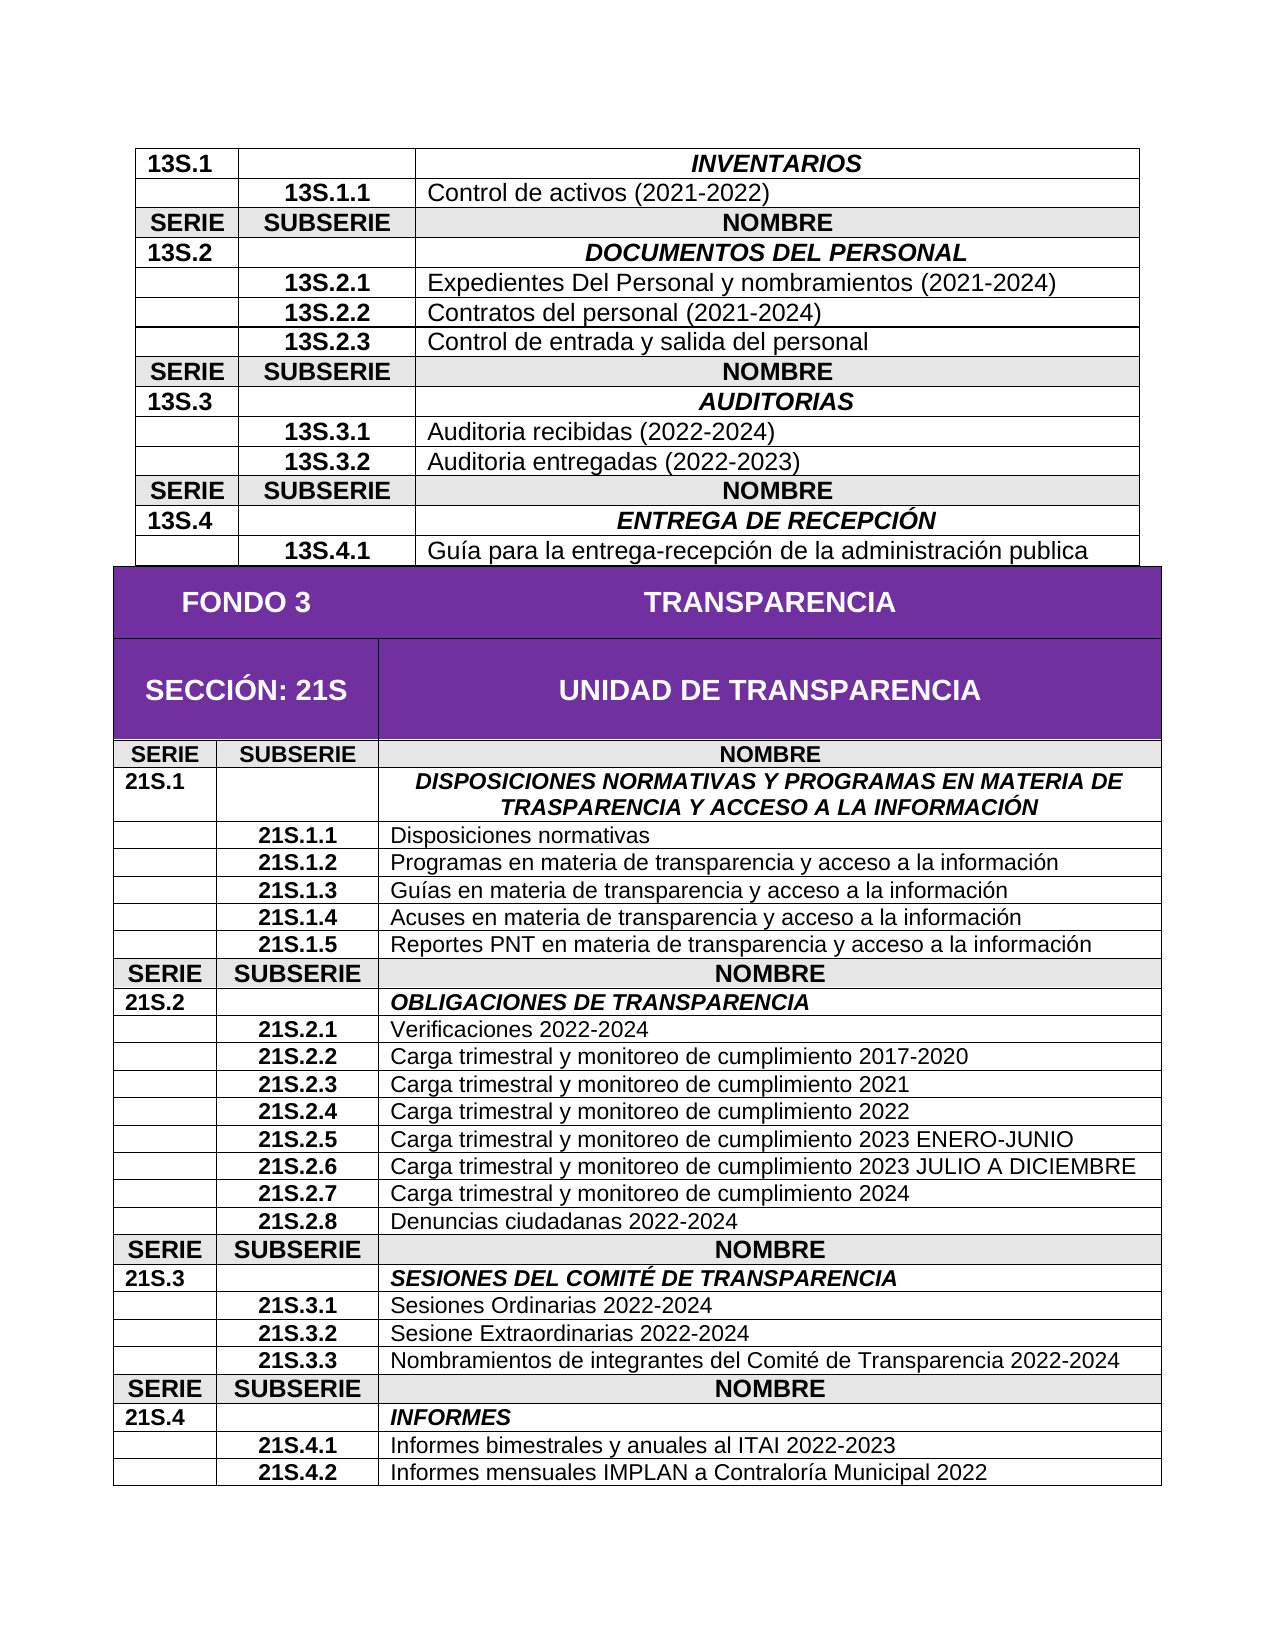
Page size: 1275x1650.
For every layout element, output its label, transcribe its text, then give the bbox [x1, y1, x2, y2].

table_cell 21S.2.3 [217, 1071, 378, 1097]
table_cell SUBSERIE [239, 208, 415, 237]
table_cell 21S.1 [114, 768, 216, 821]
table_header TRANSPARENCIA [379, 567, 1161, 638]
table_cell 13S.2 [136, 238, 238, 267]
table_cell SERIE [114, 1235, 216, 1264]
table_cell NOMBRE [379, 959, 1161, 987]
table_cell SERIE [114, 741, 216, 767]
table_cell [136, 298, 238, 326]
table_cell INVENTARIOS [416, 149, 1139, 177]
table_cell 21S.2.8 [217, 1208, 378, 1234]
table_cell 21S.2.6 [217, 1153, 378, 1179]
table_cell [114, 1180, 216, 1207]
table_cell 13S.3.2 [239, 447, 415, 475]
table_cell 21S.1.3 [217, 877, 378, 903]
table_cell 21S.2.1 [217, 1016, 378, 1042]
table_cell NOMBRE [379, 1375, 1161, 1403]
table_cell 21S.4.1 [217, 1432, 378, 1458]
table_cell [136, 536, 238, 565]
table_cell [217, 989, 378, 1015]
table_cell 21S.2.4 [217, 1098, 378, 1124]
table_cell Contratos del personal (2021-2024) [416, 298, 1139, 326]
table_cell 21S.4 [114, 1404, 216, 1431]
table_cell DOCUMENTOS DEL PERSONAL [416, 238, 1139, 267]
table_cell [114, 1320, 216, 1346]
table_cell 13S.3 [136, 387, 238, 416]
table_cell NOMBRE [416, 476, 1139, 505]
table_cell Denuncias ciudadanas 2022-2024 [379, 1208, 1161, 1234]
table_cell Carga trimestral y monitoreo de cumplimiento 2022 [379, 1098, 1161, 1124]
table_cell Sesione Extraordinarias 2022-2024 [379, 1320, 1161, 1346]
table_cell Carga trimestral y monitoreo de cumplimiento 2024 [379, 1180, 1161, 1207]
table_cell 21S.1.1 [217, 822, 378, 848]
table_cell Control de entrada y salida del personal [416, 328, 1139, 356]
table_cell [114, 1016, 216, 1042]
table_cell 13S.4 [136, 506, 238, 535]
table_cell SESIONES DEL COMITÉ DE TRANSPARENCIA [379, 1265, 1161, 1291]
table_cell Carga trimestral y monitoreo de cumplimiento 2023 ENERO-JUNIO [379, 1126, 1161, 1152]
table_cell [114, 1126, 216, 1152]
table_cell SUBSERIE [239, 357, 415, 386]
table_cell 21S.2.7 [217, 1180, 378, 1207]
table_cell Guía para la entrega-recepción de la administración publica [416, 536, 1139, 565]
table_cell [114, 877, 216, 903]
table_cell 13S.1 [136, 149, 238, 177]
table_cell Acuses en materia de transparencia y acceso a la información [379, 904, 1161, 930]
table_cell [239, 238, 415, 267]
table_cell 21S.3.1 [217, 1292, 378, 1319]
table_cell 21S.3 [114, 1265, 216, 1291]
table_cell Auditoria entregadas (2022-2023) [416, 447, 1139, 475]
table_cell [136, 328, 238, 356]
table_cell [114, 904, 216, 930]
table_cell Expedientes Del Personal y nombramientos (2021-2024) [416, 268, 1139, 297]
table_cell 21S.2.5 [217, 1126, 378, 1152]
table_cell 21S.2.2 [217, 1043, 378, 1070]
table_cell [114, 1071, 216, 1097]
table_cell 13S.2.3 [239, 328, 415, 356]
table_cell Reportes PNT en materia de transparencia y acceso a la información [379, 931, 1161, 958]
table_cell [114, 1347, 216, 1373]
table_cell [217, 768, 378, 821]
table_cell SUBSERIE [217, 1375, 378, 1403]
table_cell 21S.4.2 [217, 1459, 378, 1485]
table_cell 13S.4.1 [239, 536, 415, 565]
table_cell SERIE [136, 357, 238, 386]
table_cell Carga trimestral y monitoreo de cumplimiento 2021 [379, 1071, 1161, 1097]
table_cell 21S.1.2 [217, 849, 378, 876]
table_cell [239, 506, 415, 535]
table_cell [239, 149, 415, 177]
table_cell [114, 1459, 216, 1485]
table_cell [217, 1404, 378, 1431]
table_cell [217, 1265, 378, 1291]
table_cell OBLIGACIONES DE TRANSPARENCIA [379, 989, 1161, 1015]
table_cell SERIE [136, 476, 238, 505]
table_cell 21S.3.2 [217, 1320, 378, 1346]
table_cell Carga trimestral y monitoreo de cumplimiento 2023 JULIO A DICIEMBRE [379, 1153, 1161, 1179]
table_cell NOMBRE [379, 1235, 1161, 1264]
table_cell Sesiones Ordinarias 2022-2024 [379, 1292, 1161, 1319]
table_cell NOMBRE [416, 357, 1139, 386]
table_header FONDO 3 [114, 567, 379, 638]
table_cell [114, 849, 216, 876]
table_cell SERIE [136, 208, 238, 237]
table_cell 21S.3.3 [217, 1347, 378, 1373]
table_cell DISPOSICIONES NORMATIVAS Y PROGRAMAS EN MATERIA DE TRASPARENCIA Y ACCESO A LA INFORMACIÓN [379, 768, 1161, 821]
table_cell UNIDAD DE TRANSPARENCIA [379, 639, 1161, 739]
table_cell 13S.3.1 [239, 417, 415, 446]
table_cell Carga trimestral y monitoreo de cumplimiento 2017-2020 [379, 1043, 1161, 1070]
table_cell Control de activos (2021-2022) [416, 179, 1139, 207]
table_cell Disposiciones normativas [379, 822, 1161, 848]
table_cell 21S.1.4 [217, 904, 378, 930]
table_cell Informes mensuales IMPLAN a Contraloría Municipal 2022 [379, 1459, 1161, 1485]
table_cell [136, 417, 238, 446]
table_cell Nombramientos de integrantes del Comité de Transparencia 2022-2024 [379, 1347, 1161, 1373]
table_cell [114, 1292, 216, 1319]
table_cell [114, 931, 216, 958]
table_cell NOMBRE [379, 741, 1161, 767]
table_cell 13S.2.2 [239, 298, 415, 326]
table_cell SUBSERIE [239, 476, 415, 505]
table_cell 13S.2.1 [239, 268, 415, 297]
table_cell SECCIÓN: 21S [114, 639, 378, 739]
table_cell 13S.1.1 [239, 179, 415, 207]
table_cell [136, 447, 238, 475]
table_cell [136, 268, 238, 297]
table_cell Programas en materia de transparencia y acceso a la información [379, 849, 1161, 876]
table_cell Informes bimestrales y anuales al ITAI 2022-2023 [379, 1432, 1161, 1458]
table_cell [114, 1098, 216, 1124]
table_cell 21S.1.5 [217, 931, 378, 958]
table_cell [136, 179, 238, 207]
table_cell AUDITORIAS [416, 387, 1139, 416]
table_cell SUBSERIE [217, 1235, 378, 1264]
table_cell Auditoria recibidas (2022-2024) [416, 417, 1139, 446]
table_cell Guías en materia de transparencia y acceso a la información [379, 877, 1161, 903]
table_cell NOMBRE [416, 208, 1139, 237]
table_cell SUBSERIE [217, 959, 378, 987]
table_cell INFORMES [379, 1404, 1161, 1431]
table_cell [114, 1208, 216, 1234]
table_cell SERIE [114, 959, 216, 987]
table_cell SUBSERIE [217, 741, 378, 767]
table_cell [239, 387, 415, 416]
table_cell 21S.2 [114, 989, 216, 1015]
table_cell [114, 1432, 216, 1458]
table_cell [114, 1153, 216, 1179]
table_cell ENTREGA DE RECEPCIÓN [416, 506, 1139, 535]
table_cell [114, 822, 216, 848]
table_cell [114, 1043, 216, 1070]
table_cell Verificaciones 2022-2024 [379, 1016, 1161, 1042]
table_cell SERIE [114, 1375, 216, 1403]
